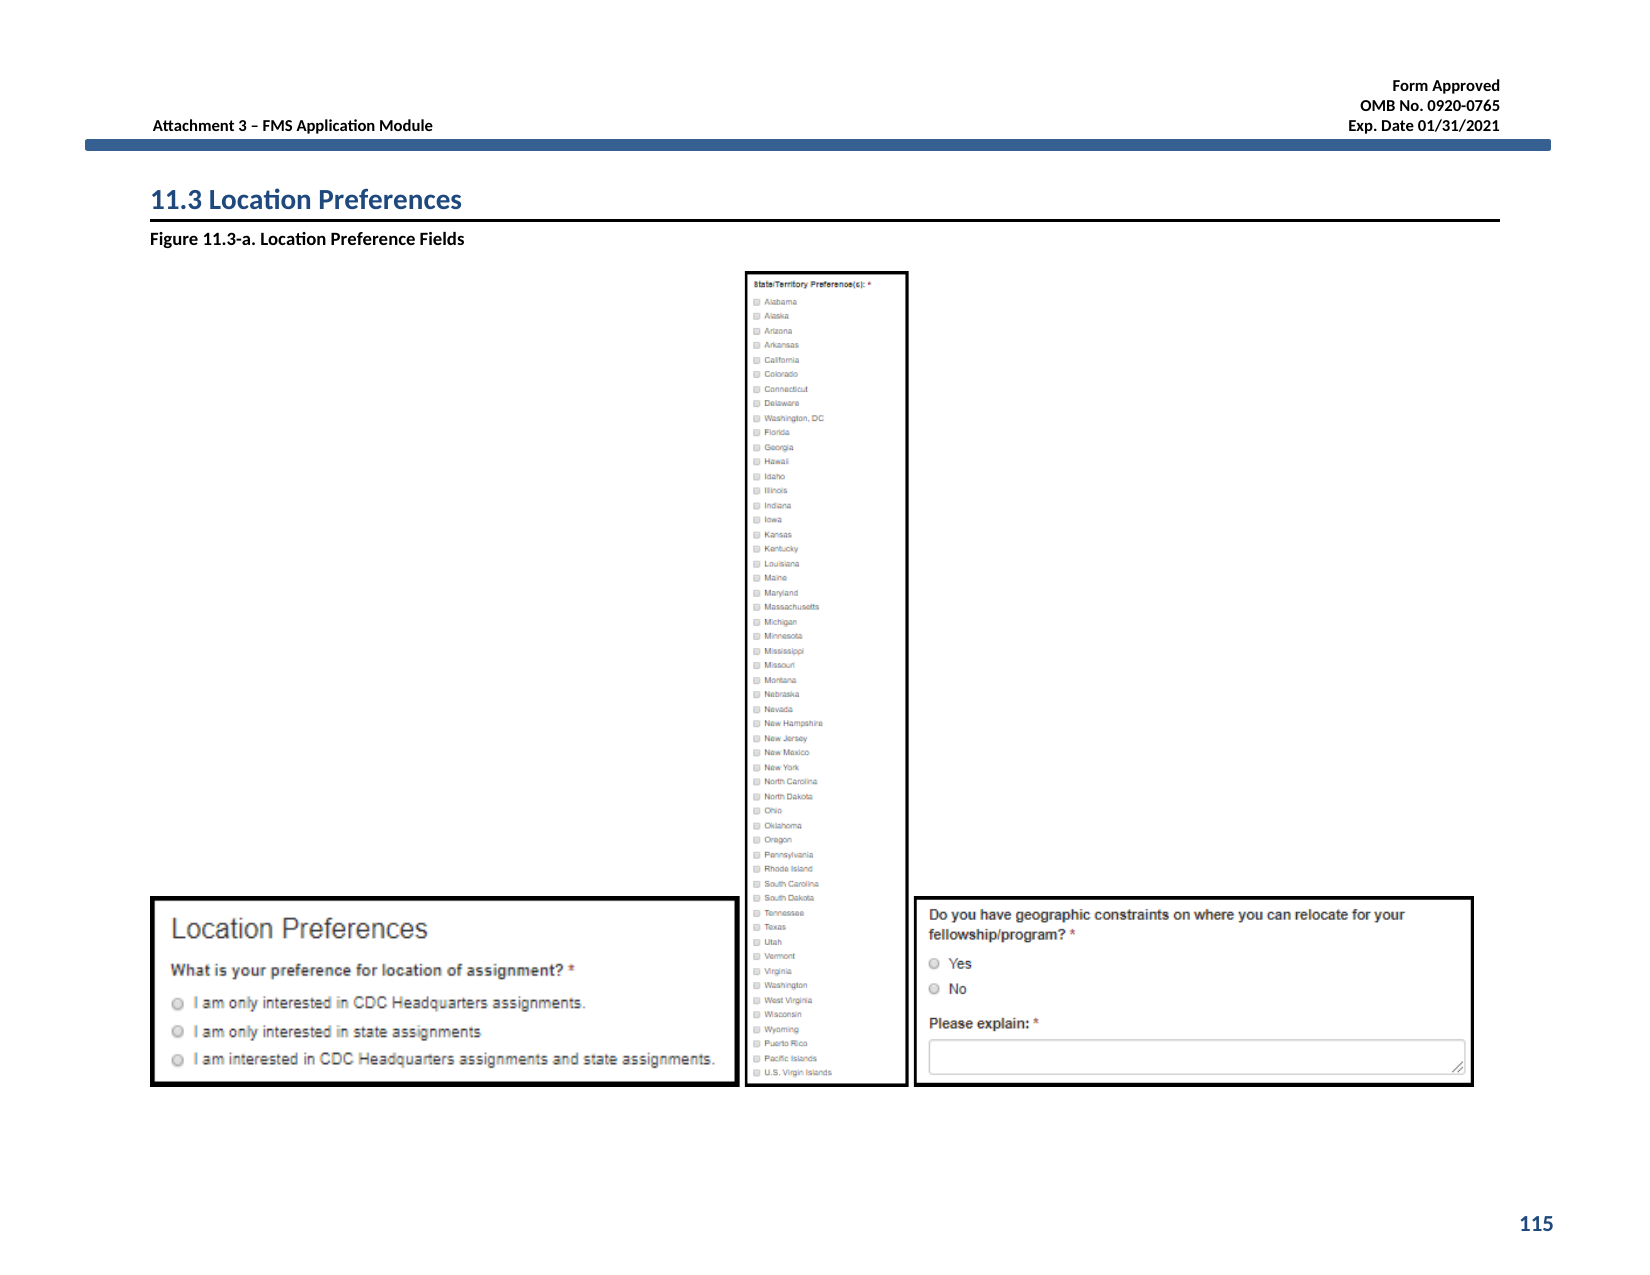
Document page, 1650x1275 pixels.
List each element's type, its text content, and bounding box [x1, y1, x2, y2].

picture [150, 896, 740, 1087]
picture [744, 271, 909, 1087]
picture [913, 896, 1474, 1087]
subtitle 11.3 Location Preferences [150, 181, 1500, 219]
text Figure 11.3-a. Location Preference Fields [150, 228, 1500, 251]
